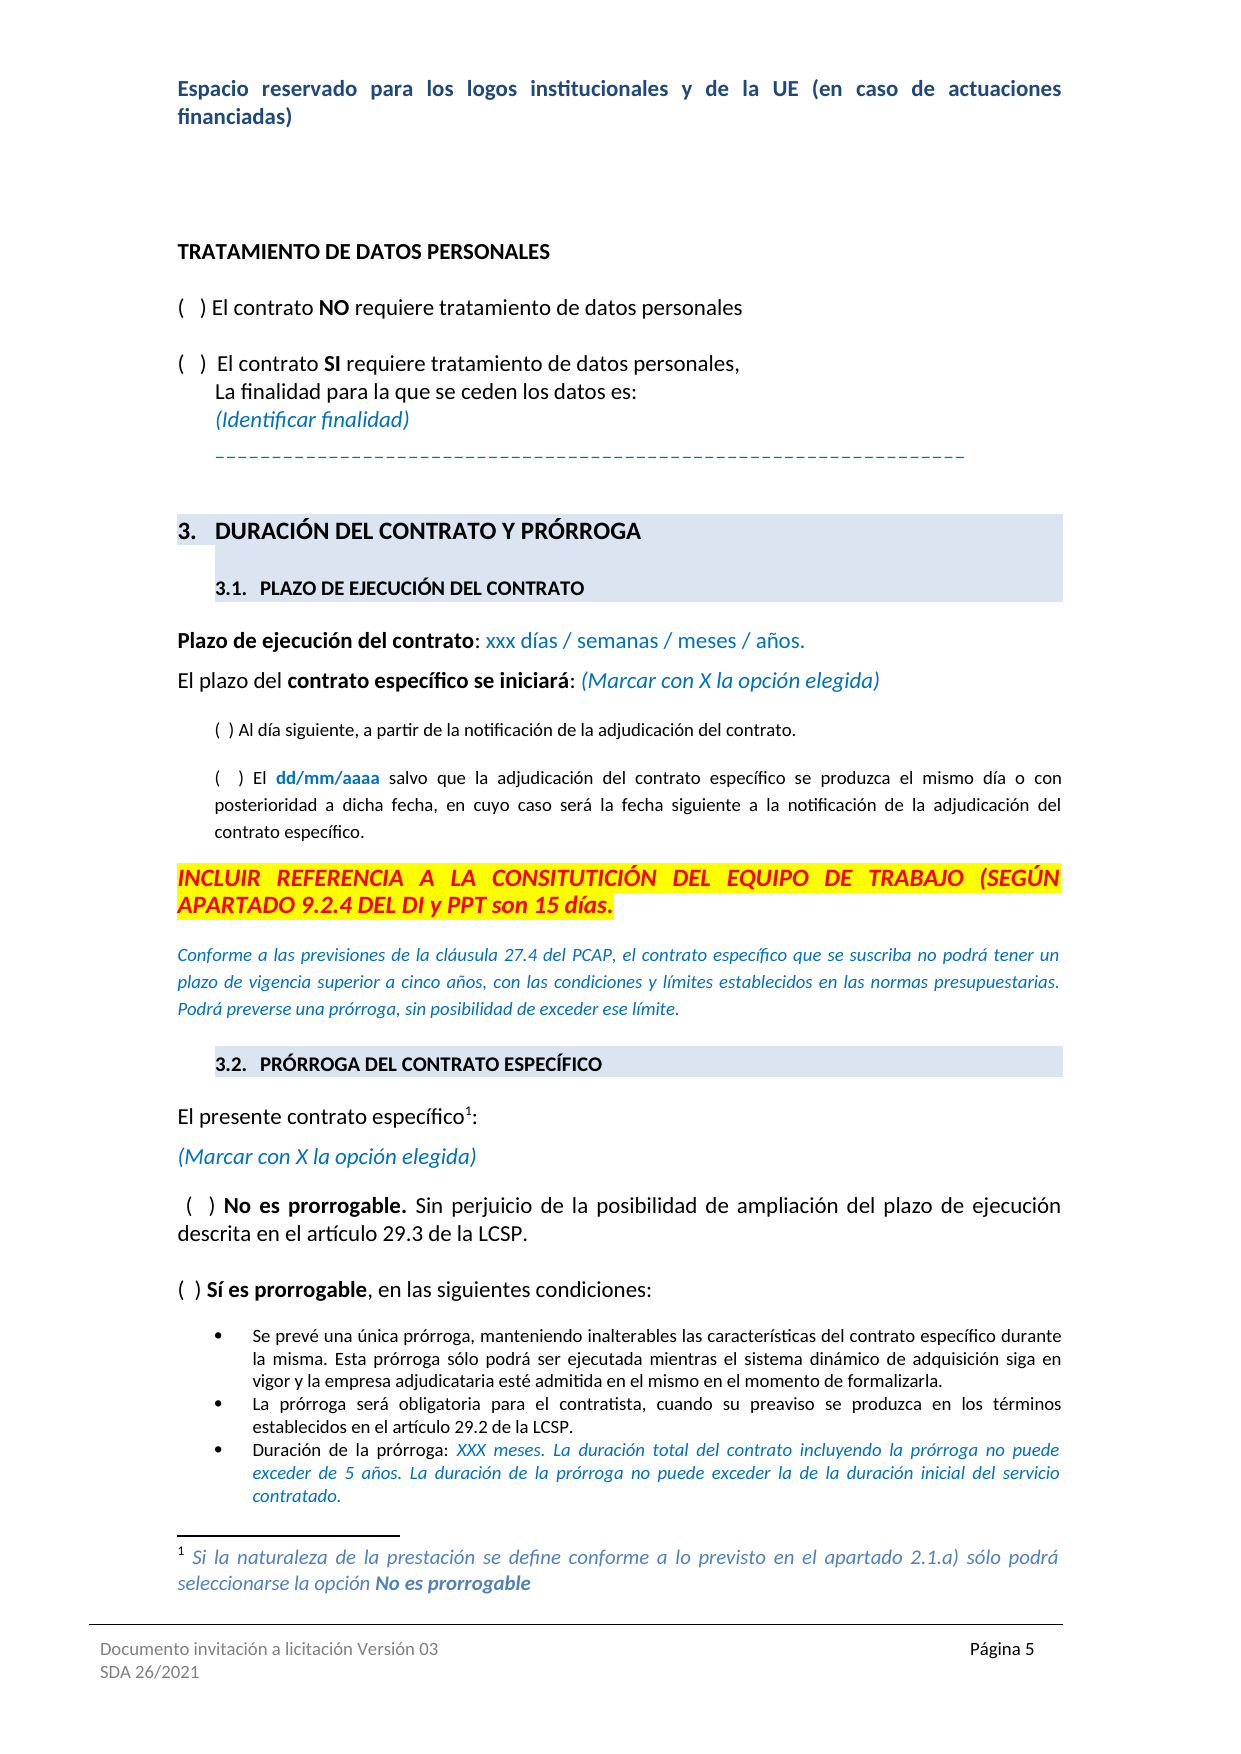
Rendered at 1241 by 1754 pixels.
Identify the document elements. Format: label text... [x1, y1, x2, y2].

list Se prevé una única prórroga, manteniendo inalterables las características del contrato específico durante la misma. Esta prórroga sólo podrá ser ejecutada mientras el sistema dinámico de adquisición siga en vigor y la empresa adjudicataria esté admitida en el mismo en el momento de formalizarla. [215, 1324, 1063, 1393]
text La finalidad para la que se ceden los datos es: [215, 377, 1063, 405]
text ( ) No es prorrogable. Sin perjuicio de la posibilidad de ampliación del plazo de ejecución descrita en el artículo 29.3 de la LCSP. [177, 1191, 1063, 1247]
text (Marcar con X la opción elegida) [177, 1143, 1063, 1170]
text ( ) El contrato NO requiere tratamiento de datos personales [177, 293, 1063, 321]
text Conforme a las previsiones de la cláusula 27.4 del PCAP, el contrato específico que se suscriba no podrá tener un plazo de vigencia superior a cinco años, con las condiciones y límites establecidos en las normas presupuestarias. Podrá preverse una prórroga, sin posibilidad de exceder ese límite. [177, 940, 1063, 1021]
text (Identificar finalidad) __________________________________________________________________ [215, 405, 1063, 461]
text ( ) Sí es prorrogable, en las siguientes condiciones: [177, 1275, 1063, 1303]
text El plazo del contrato específico se iniciará: (Marcar con X la opción elegida) [177, 667, 1063, 694]
list Plazo de ejecución del contrato [215, 570, 1063, 602]
list La prórroga será obligatoria para el contratista, cuando su preaviso se produzca en los términos establecidos en el artículo 29.2 de la LCSP. [215, 1393, 1063, 1438]
text ( ) El contrato SI requiere tratamiento de datos personales, [177, 349, 1063, 377]
text Plazo de ejecución del contrato: xxx días / semanas / meses / años. [177, 627, 1063, 654]
text TRATAMIENTO DE DATOS PERSONALES [177, 237, 1063, 265]
text El presente contrato específico: [177, 1102, 1063, 1131]
list DURACIÓN DEL CONTRATO Y PRÓRROGA [177, 514, 1063, 545]
list Prórroga del contrato específico [215, 1046, 1063, 1077]
text ( ) El dd/mm/aaaa salvo que la adjudicación del contrato específico se produzca el mismo día o con posterioridad a dicha fecha, en cuyo caso será la fecha siguiente a la notificación de la adjudicación del contrato específico. [214, 763, 1063, 844]
text ( ) Al día siguiente, a partir de la notificación de la adjudicación del contrato. [214, 715, 1063, 742]
text INCLUIR REFERENCIA A LA CONSITUTICIÓN DEL EQUIPO DE TRABAJO (SEGÚN APARTADO 9.2.4 DEL DI y PPT son 15 días. [614, 865, 1063, 919]
list Duración de la prórroga: XXX meses. La duración total del contrato incluyendo la prórroga no puede exceder de 5 años. La duración de la prórroga no puede exceder la de la duración inicial del servicio contratado. [215, 1438, 1063, 1507]
